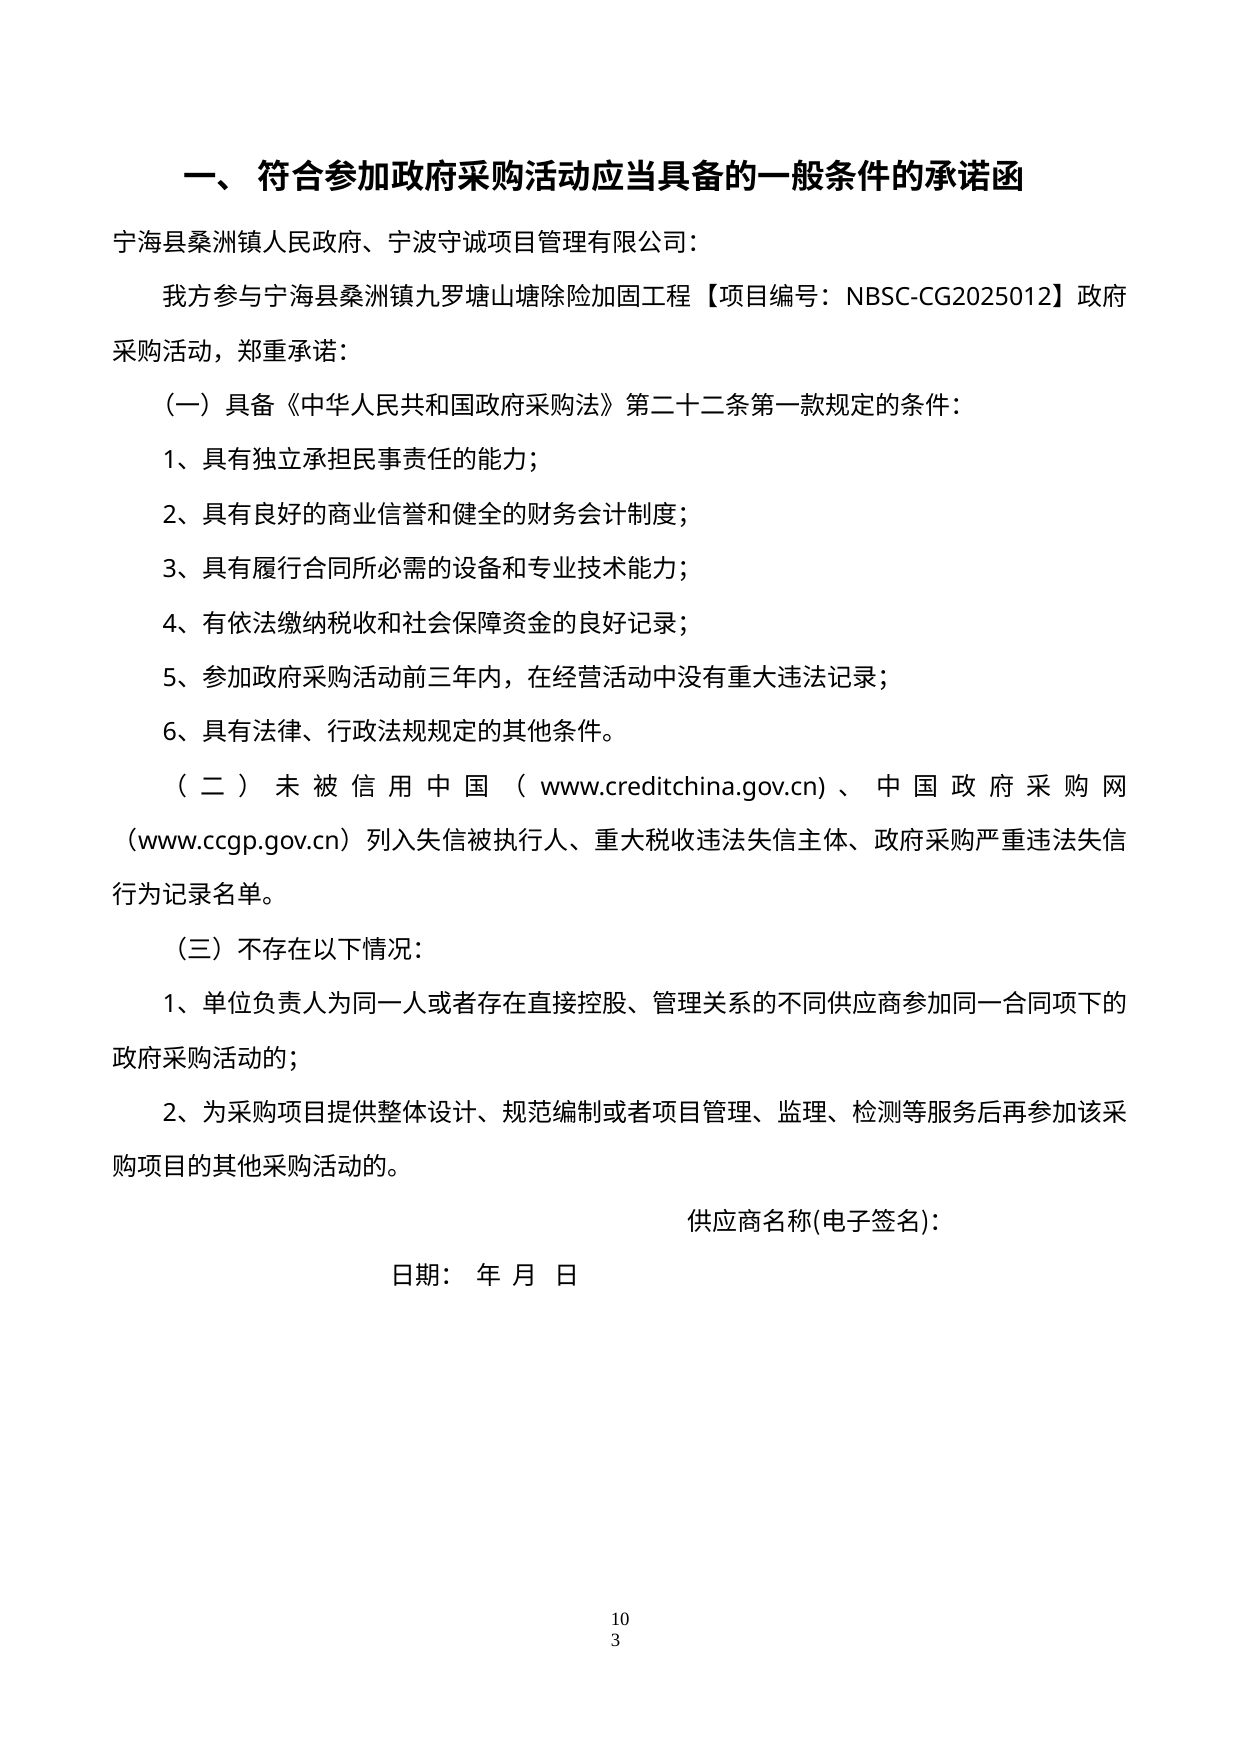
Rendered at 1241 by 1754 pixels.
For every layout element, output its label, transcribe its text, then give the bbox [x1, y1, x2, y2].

text 供应商名称(电子签名)： [112, 1201, 1128, 1237]
text 3、具有履行合同所必需的设备和专业技术能力； [112, 549, 1128, 585]
text 6、具有法律、行政法规规定的其他条件。 [112, 712, 1128, 748]
text 2、具有良好的商业信誉和健全的财务会计制度； [112, 494, 1128, 531]
text 我方参与宁海县桑洲镇九罗塘山塘除险加固工程【项目编号：NBSC-CG2025012】政府采购活动，郑重承诺： [112, 277, 1128, 367]
text 1、单位负责人为同一人或者存在直接控股、管理关系的不同供应商参加同一合同项下的政府采购活动的； [112, 984, 1128, 1074]
text 1、具有独立承担民事责任的能力； [112, 440, 1128, 476]
text 一、 符合参加政府采购活动应当具备的一般条件的承诺函 [112, 150, 1078, 198]
text （二）未被信用中国（www.creditchina.gov.cn)、中国政府采购网（www.ccgp.gov.cn）列入失信被执行人、重大税收违法失信主体、政府采购严重违法失信行为记录名单。 [112, 766, 1128, 911]
text 5、参加政府采购活动前三年内，在经营活动中没有重大违法记录； [112, 657, 1128, 694]
text （一）具备《中华人民共和国政府采购法》第二十二条第一款规定的条件： [112, 386, 1128, 422]
text 4、有依法缴纳税收和社会保障资金的良好记录； [112, 603, 1128, 639]
text （三）不存在以下情况： [112, 929, 1128, 966]
text 2、为采购项目提供整体设计、规范编制或者项目管理、监理、检测等服务后再参加该采购项目的其他采购活动的。 [112, 1092, 1128, 1183]
text 宁海县桑洲镇人民政府、宁波守诚项目管理有限公司： [112, 222, 1128, 259]
text 日期： 年 月 日 [112, 1256, 1128, 1292]
